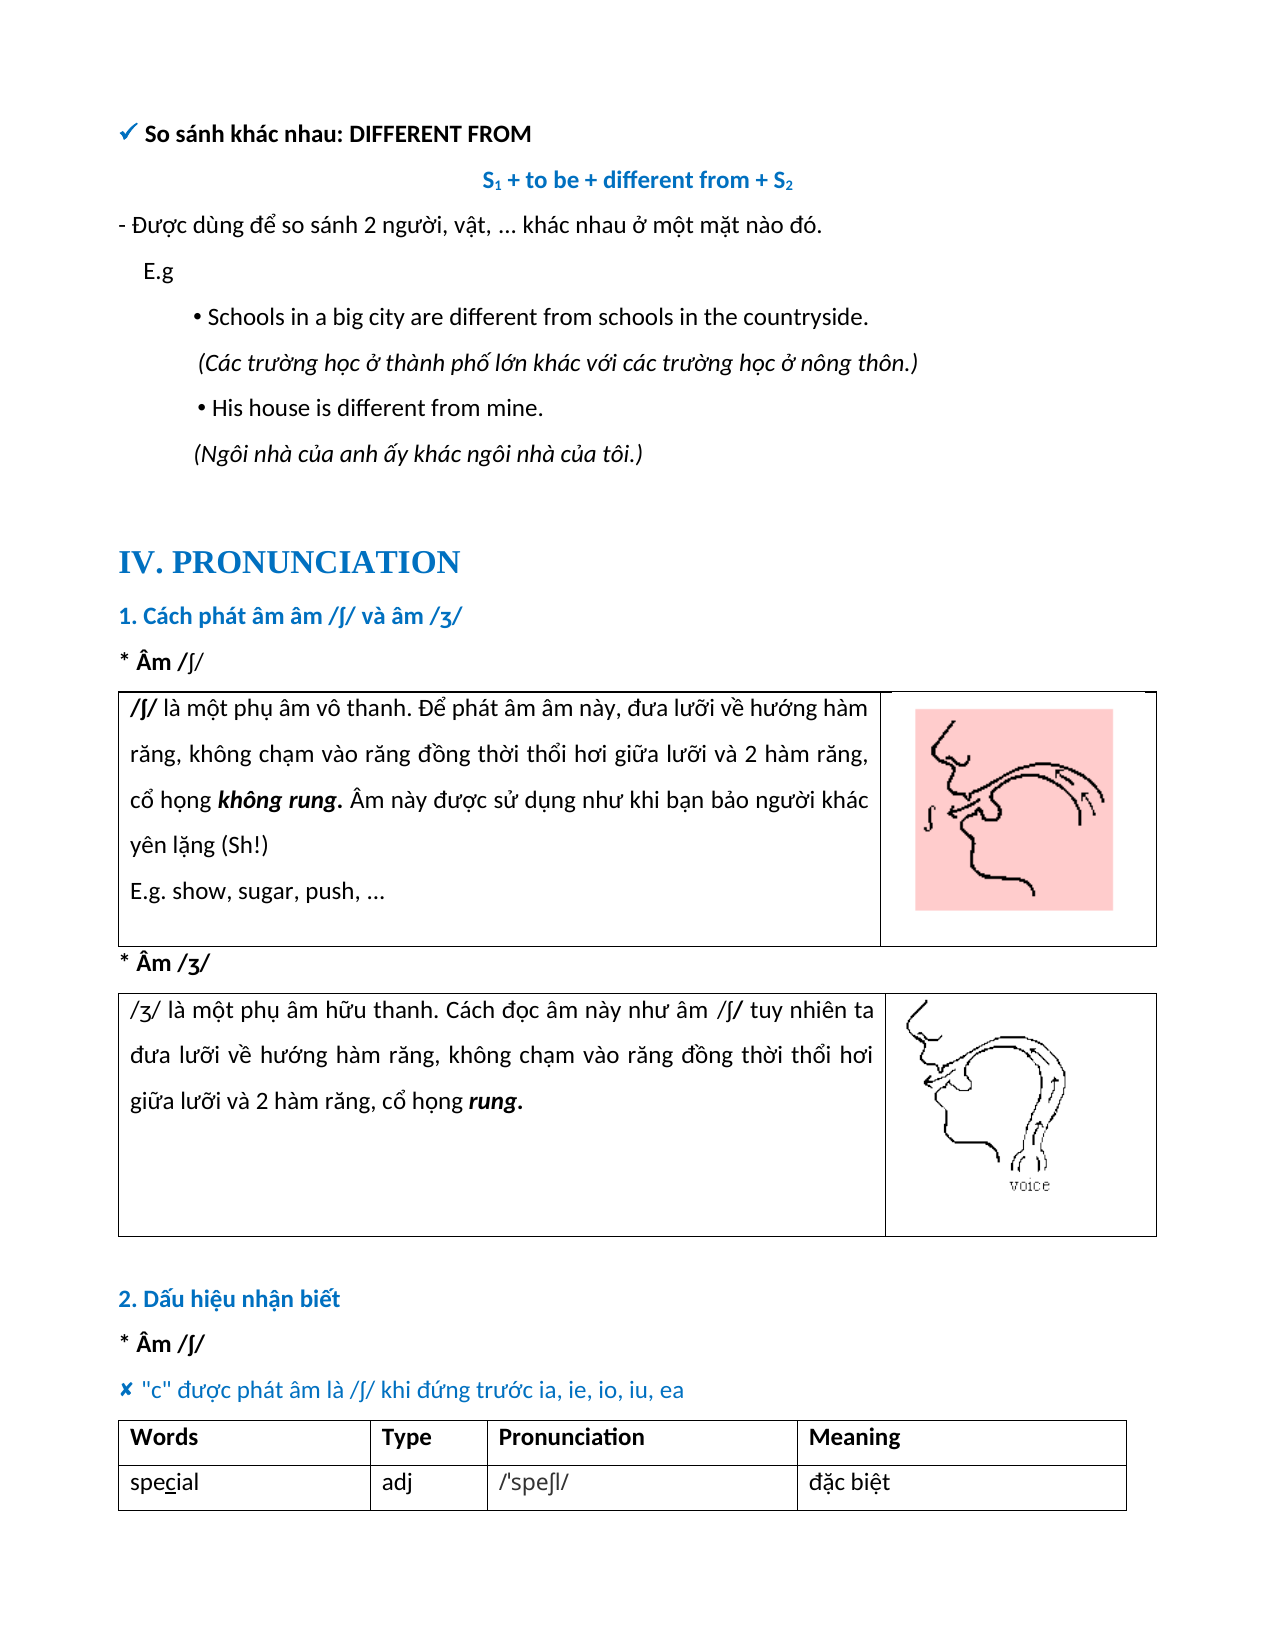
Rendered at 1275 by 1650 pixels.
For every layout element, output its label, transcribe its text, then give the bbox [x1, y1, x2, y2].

text * Âm /ʒ/ [118, 947, 1157, 978]
subtitle S1 + to be + different from + S2 [118, 164, 1157, 194]
subtitle * Âm /ʃ/ [118, 646, 1157, 676]
text (Các trường học ở thành phố lớn khác với các trường học ở nông thôn.) [143, 347, 1157, 377]
text "c" được phát âm là /ʃ/ khi đứng trước ia, ie, io, iu, ea [118, 1374, 1157, 1405]
text E.g [118, 255, 1157, 286]
table_header /ʒ/ là một phụ âm hữu thanh. Cách đọc âm này như âm /ʃ/ tuy nhiên ta đưa lưỡi về hướng hàm răng, không chạm vào răng đồng thời thổi hơi giữa lưỡi và 2 hàm răng, cổ họng rung. [119, 994, 885, 1236]
table_cell special [119, 1466, 370, 1510]
subtitle So sánh khác nhau: DIFFERENT FROM [118, 118, 1157, 149]
subtitle (Ngôi nhà của anh ấy khác ngôi nhà của tôi.) [118, 438, 1157, 469]
picture [892, 692, 1145, 931]
text Schools in a big city are different from schools in the countryside. [118, 301, 1157, 332]
table_header [886, 994, 1156, 1236]
table_header Type [371, 1421, 487, 1464]
text 2. Dấu hiệu nhận biết [118, 1283, 1157, 1313]
text * Âm /ʃ/ [118, 1328, 1157, 1359]
text IV. PRONUNCIATION [118, 542, 1157, 580]
table_header Pronunciation [488, 1421, 797, 1464]
table_header [881, 693, 1156, 946]
table_cell đặc biệt [798, 1466, 1126, 1510]
table_header Meaning [798, 1421, 1126, 1464]
table_cell adj [371, 1466, 487, 1510]
subtitle 1. Cách phát âm âm /ʃ/ và âm /ʒ/ [118, 600, 1157, 631]
table_cell /ˈspeʃl/ [488, 1466, 797, 1510]
table_header /ʃ/ là một phụ âm vô thanh. Để phát âm âm này, đưa lưỡi về hướng hàm răng, không chạm vào răng đồng thời thổi hơi giữa lưỡi và 2 hàm răng, cổ họng không rung. Âm này được sử dụng như khi bạn bảo người khác yên lặng (Sh!) E.g. show, sugar, push, ... [119, 693, 880, 946]
picture [897, 993, 1098, 1206]
text His house is different from mine. [143, 392, 1157, 423]
table_header Words [119, 1421, 370, 1464]
text - Được dùng để so sánh 2 người, vật, ... khác nhau ở một mặt nào đó. [118, 209, 1157, 240]
